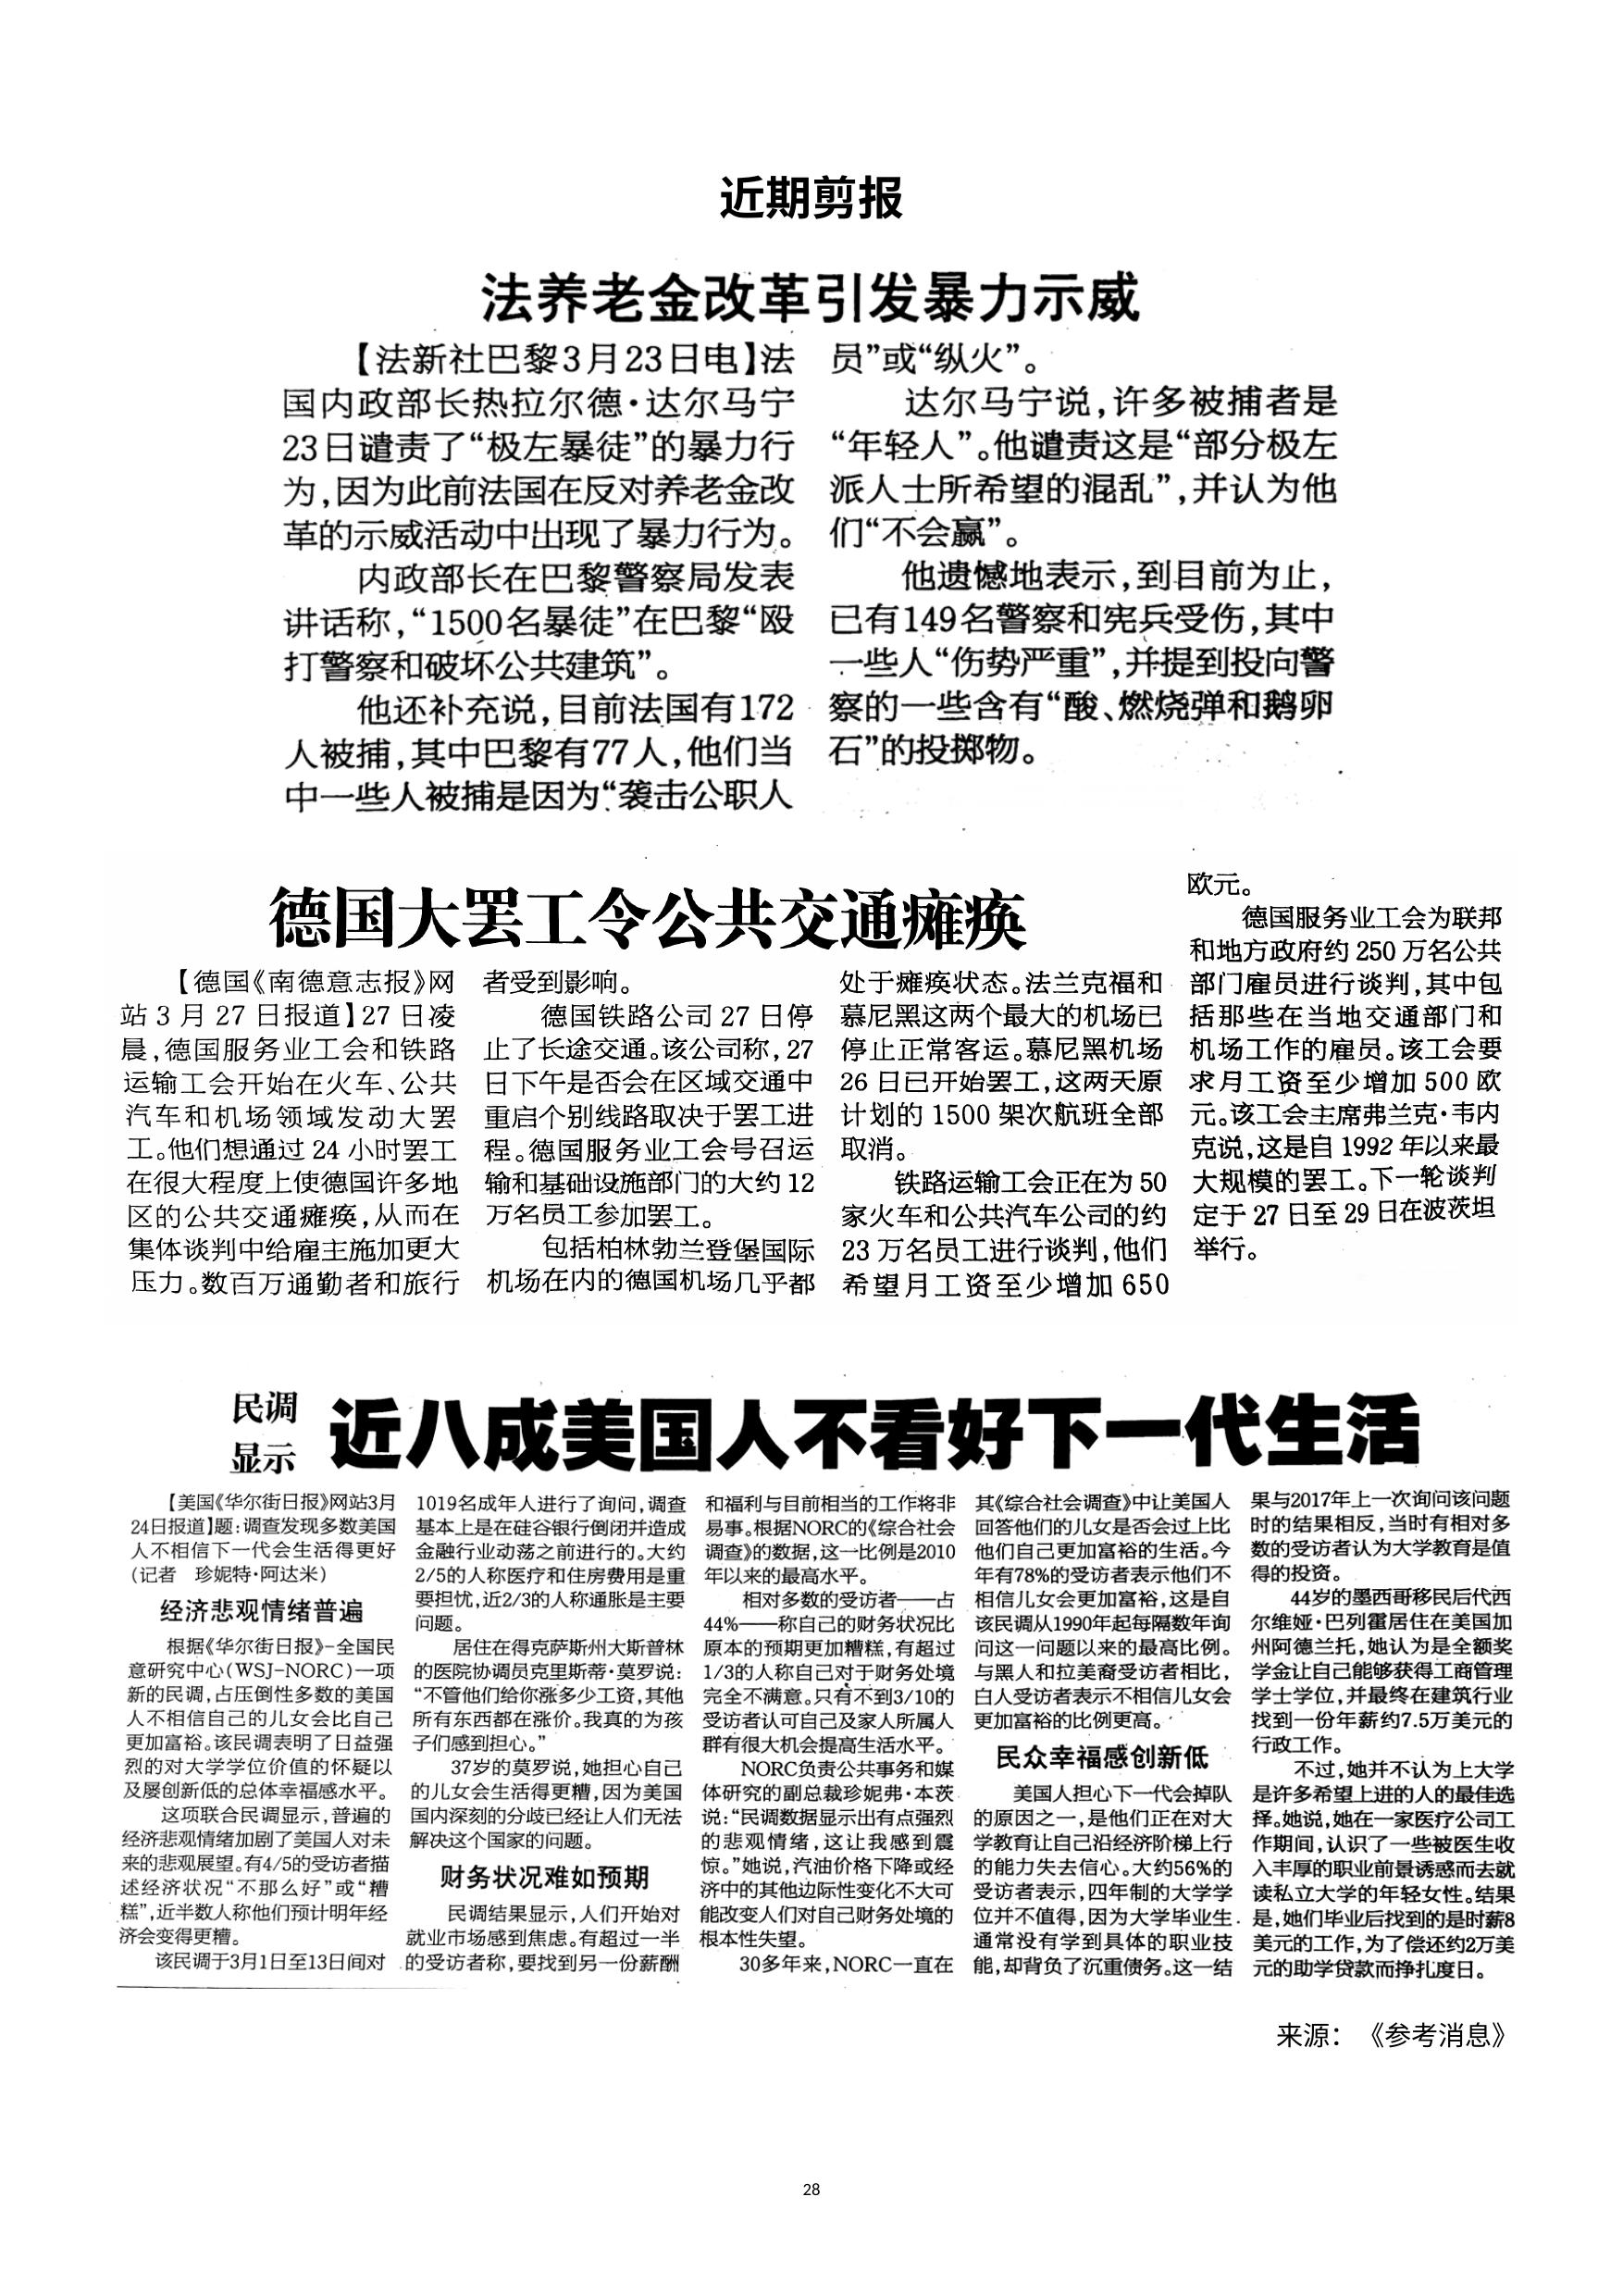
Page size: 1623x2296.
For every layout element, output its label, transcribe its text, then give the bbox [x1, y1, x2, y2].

picture [104, 845, 1519, 1328]
subtitle 近期剪报 [104, 158, 1519, 231]
text 来源：《参考消息》 [104, 1997, 1519, 2070]
picture [270, 251, 1353, 833]
picture [104, 1365, 1519, 1989]
